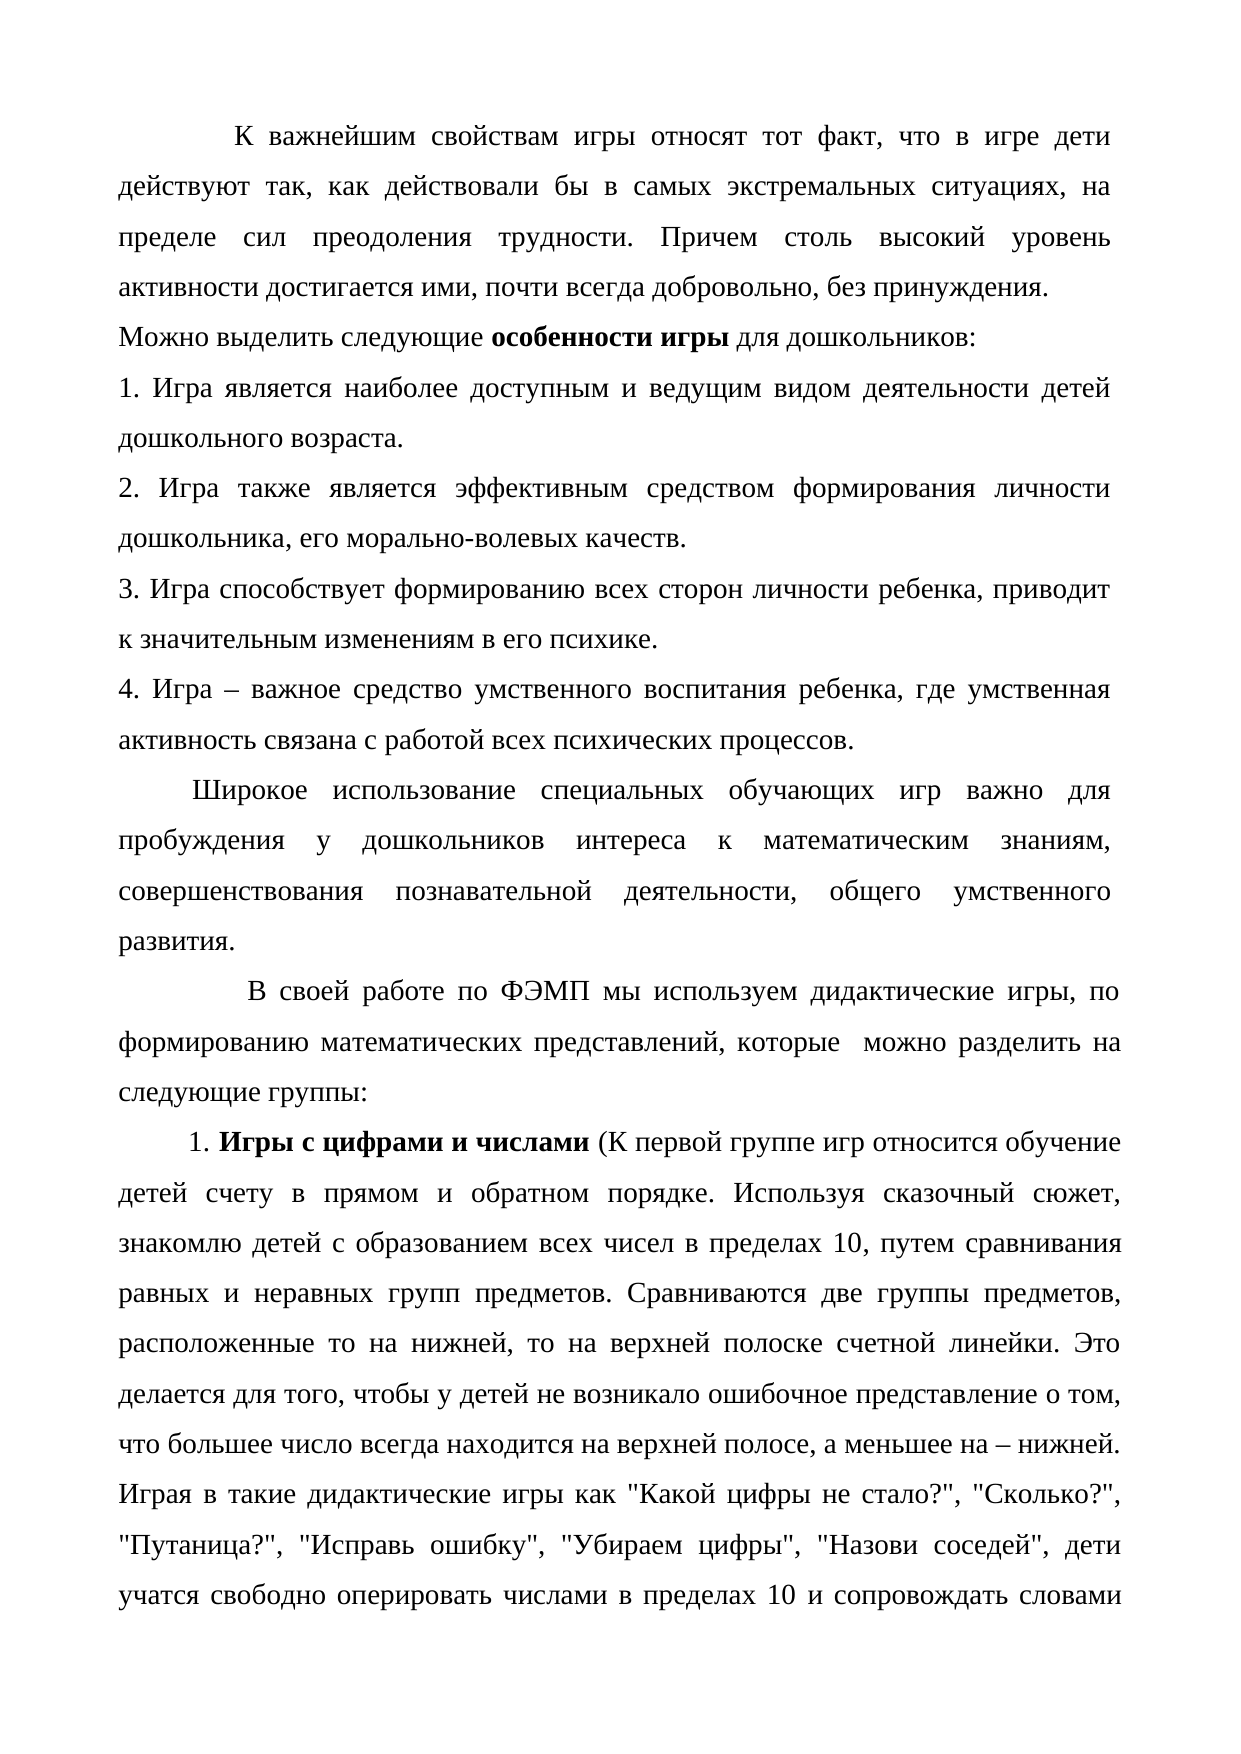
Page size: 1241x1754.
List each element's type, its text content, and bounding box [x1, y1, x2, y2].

text 1. Игра является наиболее доступным и ведущим видом деятельности детей дошкольного возраста. [118, 370, 1112, 453]
text К важнейшим свойствам игры относят тот факт, что в игре дети действуют так, как действовали бы в самых экстремальных ситуациях, на пределе сил преодоления трудности. Причем столь высокий уровень активности достигается ими, почти всегда добровольно, без принуждения. [118, 118, 1112, 303]
text Широкое использование специальных обучающих игр важно для пробуждения у дошкольников интереса к математическим знаниям, совершенствования познавательной деятельности, общего умственного развития. [118, 772, 1112, 957]
text Можно выделить следующие особенности игры для дошкольников: [118, 319, 1112, 353]
text 2. Игра также является эффективным средством формирования личности дошкольника, его морально-волевых качеств. [118, 470, 1112, 554]
text В своей работе по ФЭМП мы используем дидактические игры, по формированию математических представлений, которые можно разделить на следующие группы: [118, 973, 1122, 1108]
text 4. Игра – важное средство умственного воспитания ребенка, где умственная активность связана с работой всех психических процессов. [118, 672, 1112, 755]
text 3. Игра способствует формированию всех сторон личности ребенка, приводит к значительным изменениям в его психике. [118, 571, 1112, 655]
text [118, 1124, 1122, 1611]
